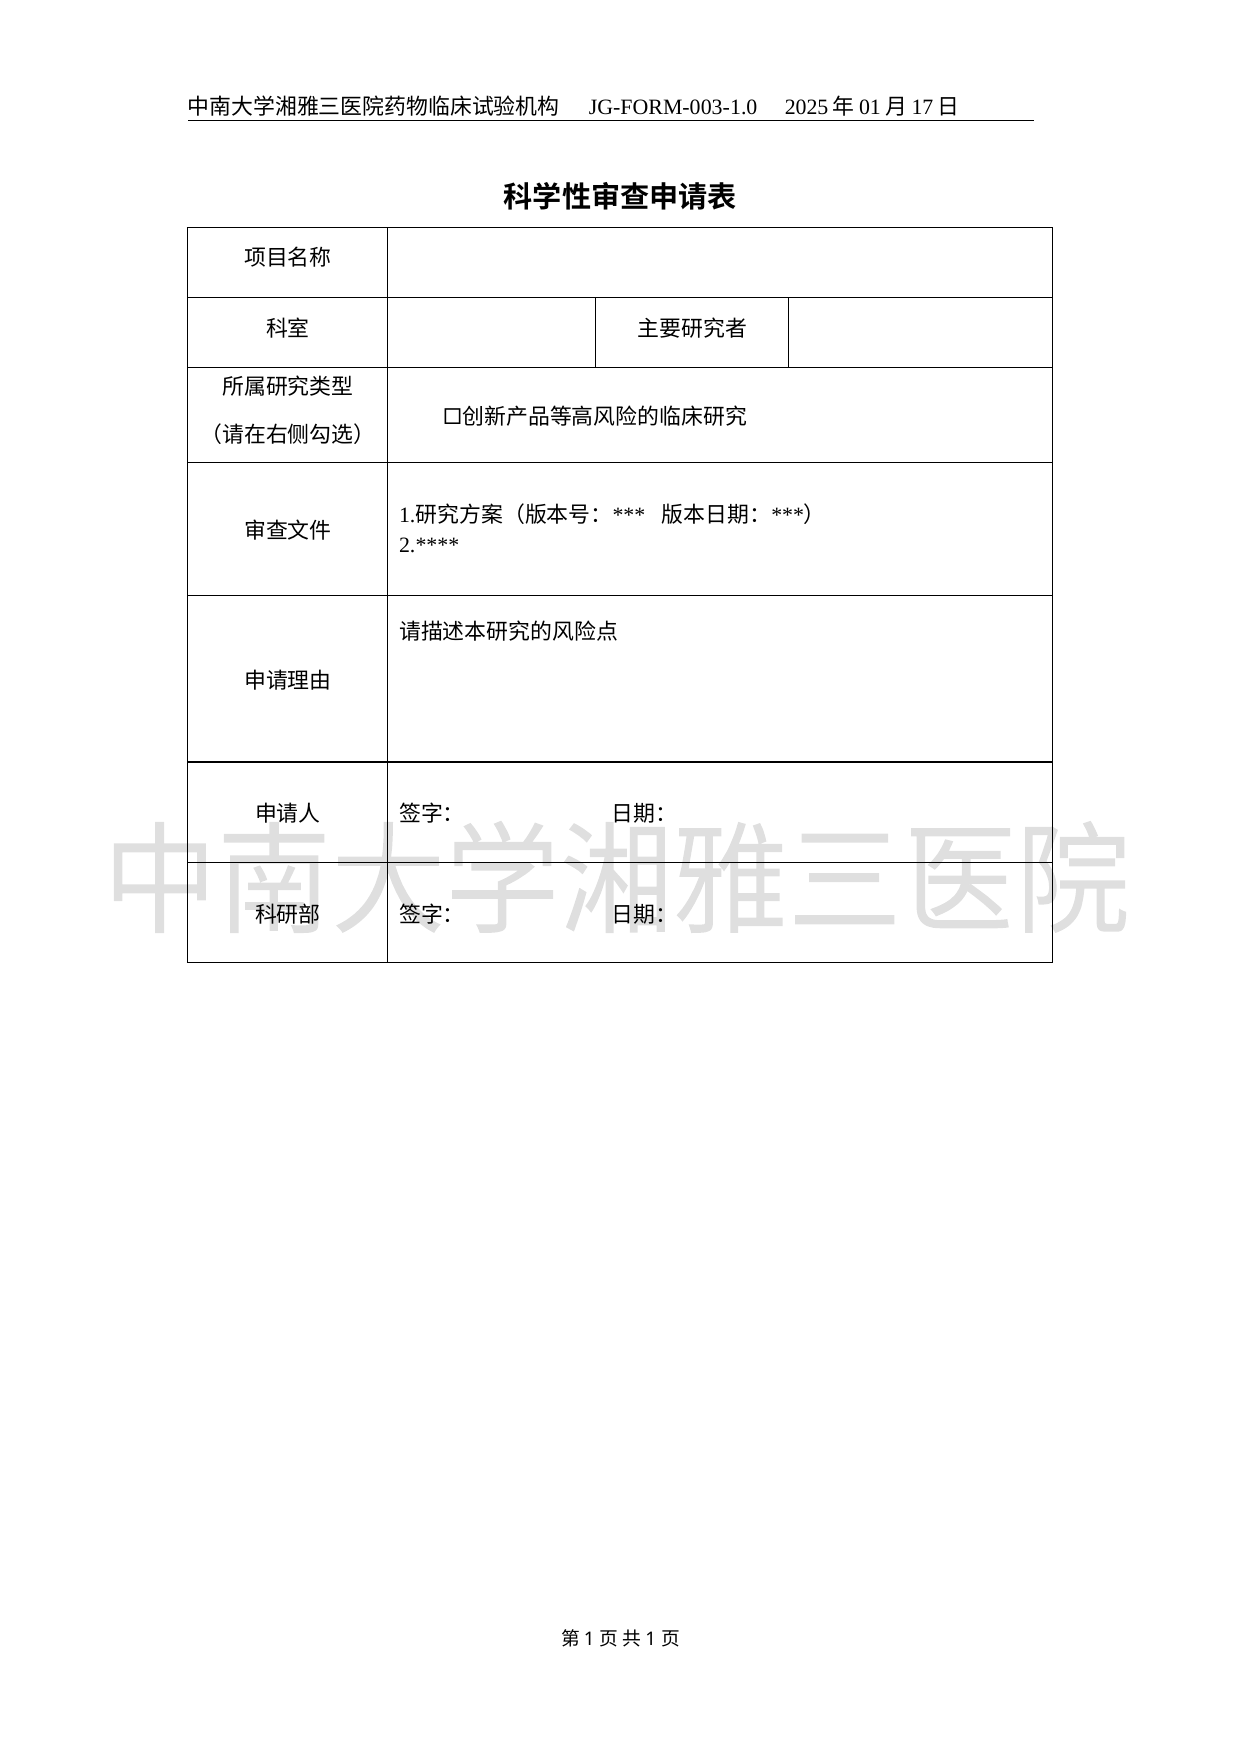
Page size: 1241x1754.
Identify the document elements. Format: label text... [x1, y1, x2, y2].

table_cell [789, 298, 1052, 367]
table_cell 请描述本研究的风险点 [388, 596, 1052, 761]
table_cell 科室 [188, 298, 387, 367]
table_header 项目名称 [188, 228, 387, 297]
table_cell 主要研究者 [596, 298, 788, 367]
table_cell 签字： 日期： [388, 763, 1052, 862]
table_cell [388, 298, 595, 367]
table_cell 科研部 [188, 863, 387, 962]
table_cell 审查文件 [188, 463, 387, 595]
table_cell 签字： 日期： [388, 863, 1052, 962]
table_cell 申请人 [188, 763, 387, 862]
title 科学性审查申请表 [187, 162, 1053, 227]
table_cell 申请理由 [188, 596, 387, 761]
table_cell 1.研究方案（版本号：*** 版本日期：***） 2.**** [388, 463, 1052, 595]
table_cell 创新产品等高风险的临床研究 [388, 368, 1052, 462]
table_header [388, 228, 1052, 297]
table_cell 所属研究类型 （请在右侧勾选） [188, 368, 387, 462]
